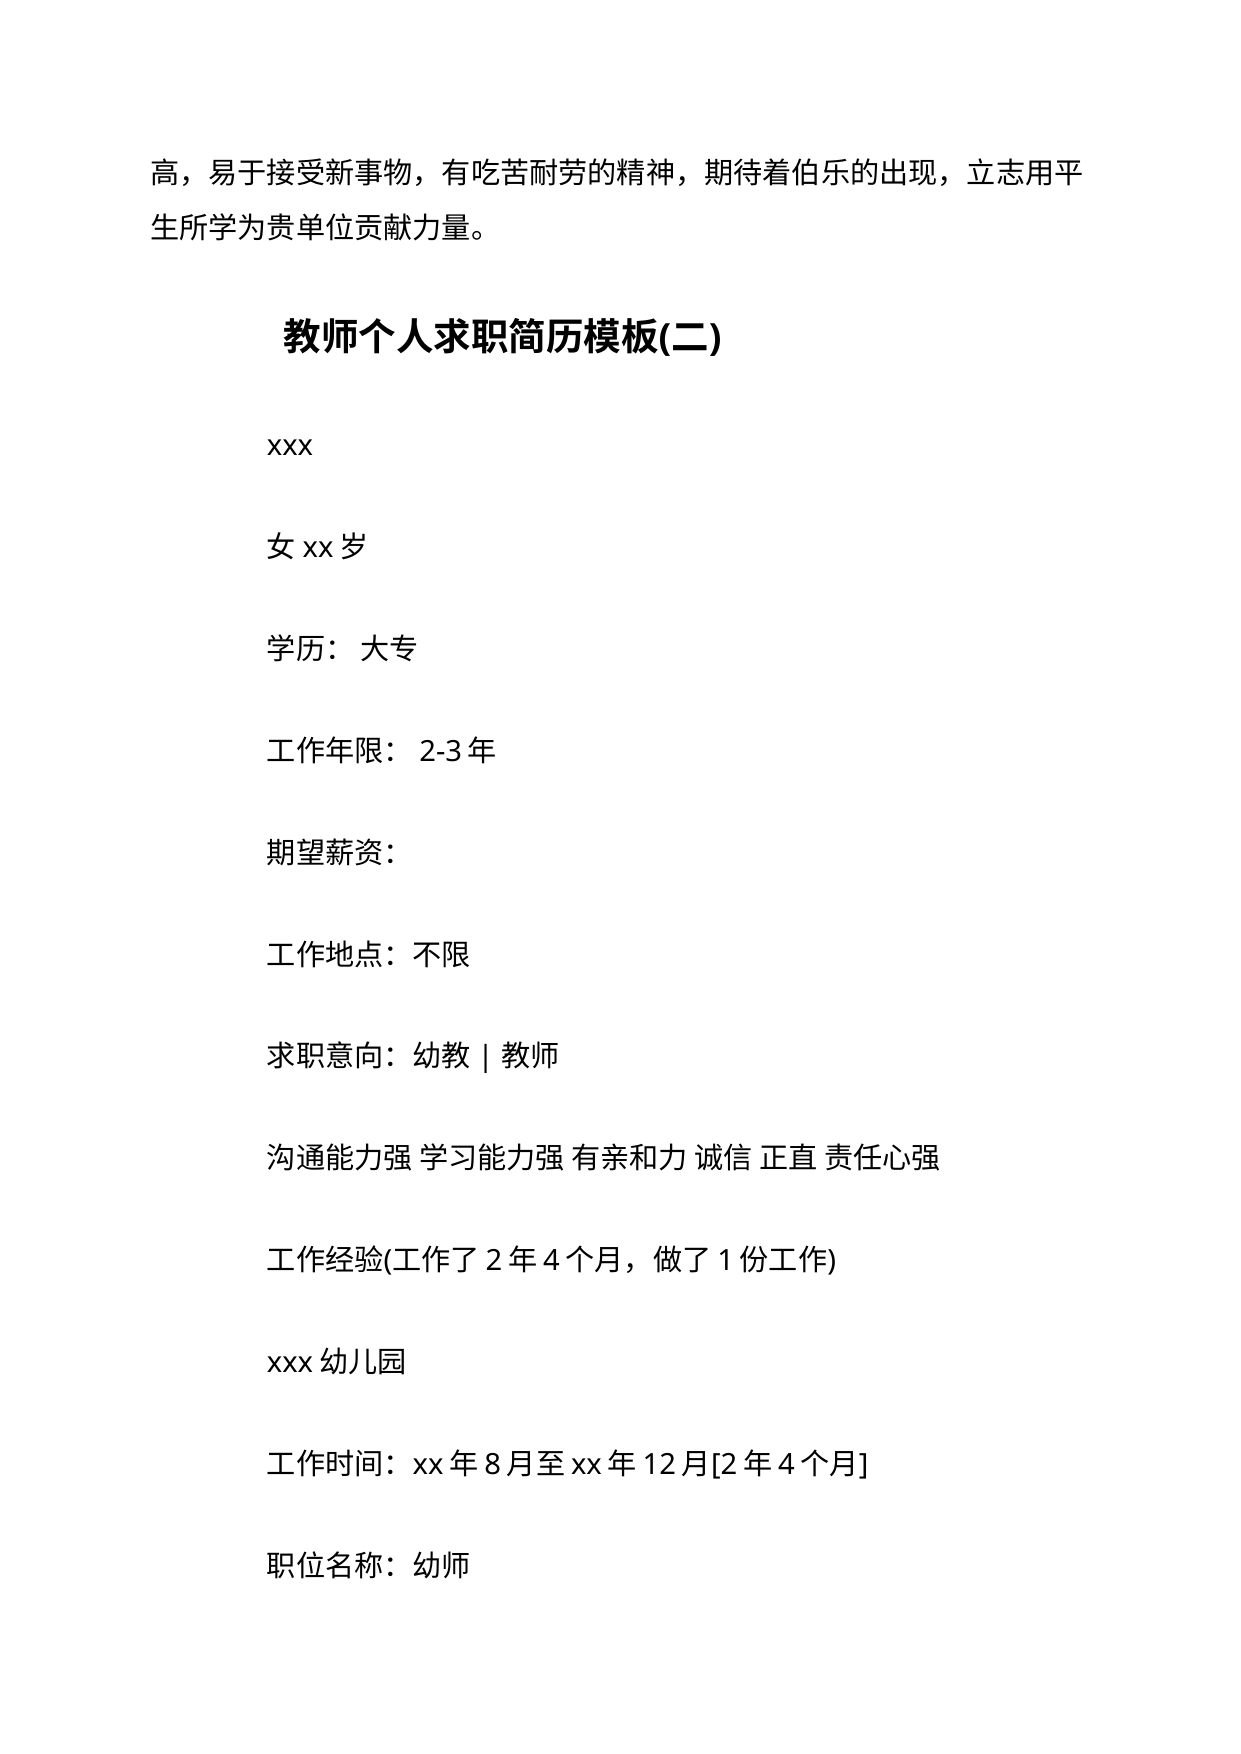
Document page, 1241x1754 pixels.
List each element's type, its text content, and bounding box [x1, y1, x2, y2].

text 教师个人求职简历模板(二) [150, 307, 1090, 361]
text 学历： 大专 [150, 626, 1090, 668]
text 求职意向：幼教 | 教师 [150, 1033, 1090, 1075]
text 期望薪资： [150, 829, 1090, 872]
text 女 xx岁 [150, 523, 1090, 566]
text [150, 150, 1090, 247]
text 工作时间：xx年8月至xx年12月[2年4个月] [150, 1441, 1090, 1483]
text xxx [150, 424, 1090, 464]
text 工作地点：不限 [150, 931, 1090, 973]
text 工作经验(工作了2年4个月，做了1份工作) [150, 1237, 1090, 1279]
text xxx幼儿园 [150, 1338, 1090, 1381]
text 职位名称：幼师 [150, 1542, 1090, 1585]
text 工作年限： 2-3年 [150, 727, 1090, 770]
text 沟通能力强 学习能力强 有亲和力 诚信 正直 责任心强 [150, 1135, 1090, 1177]
